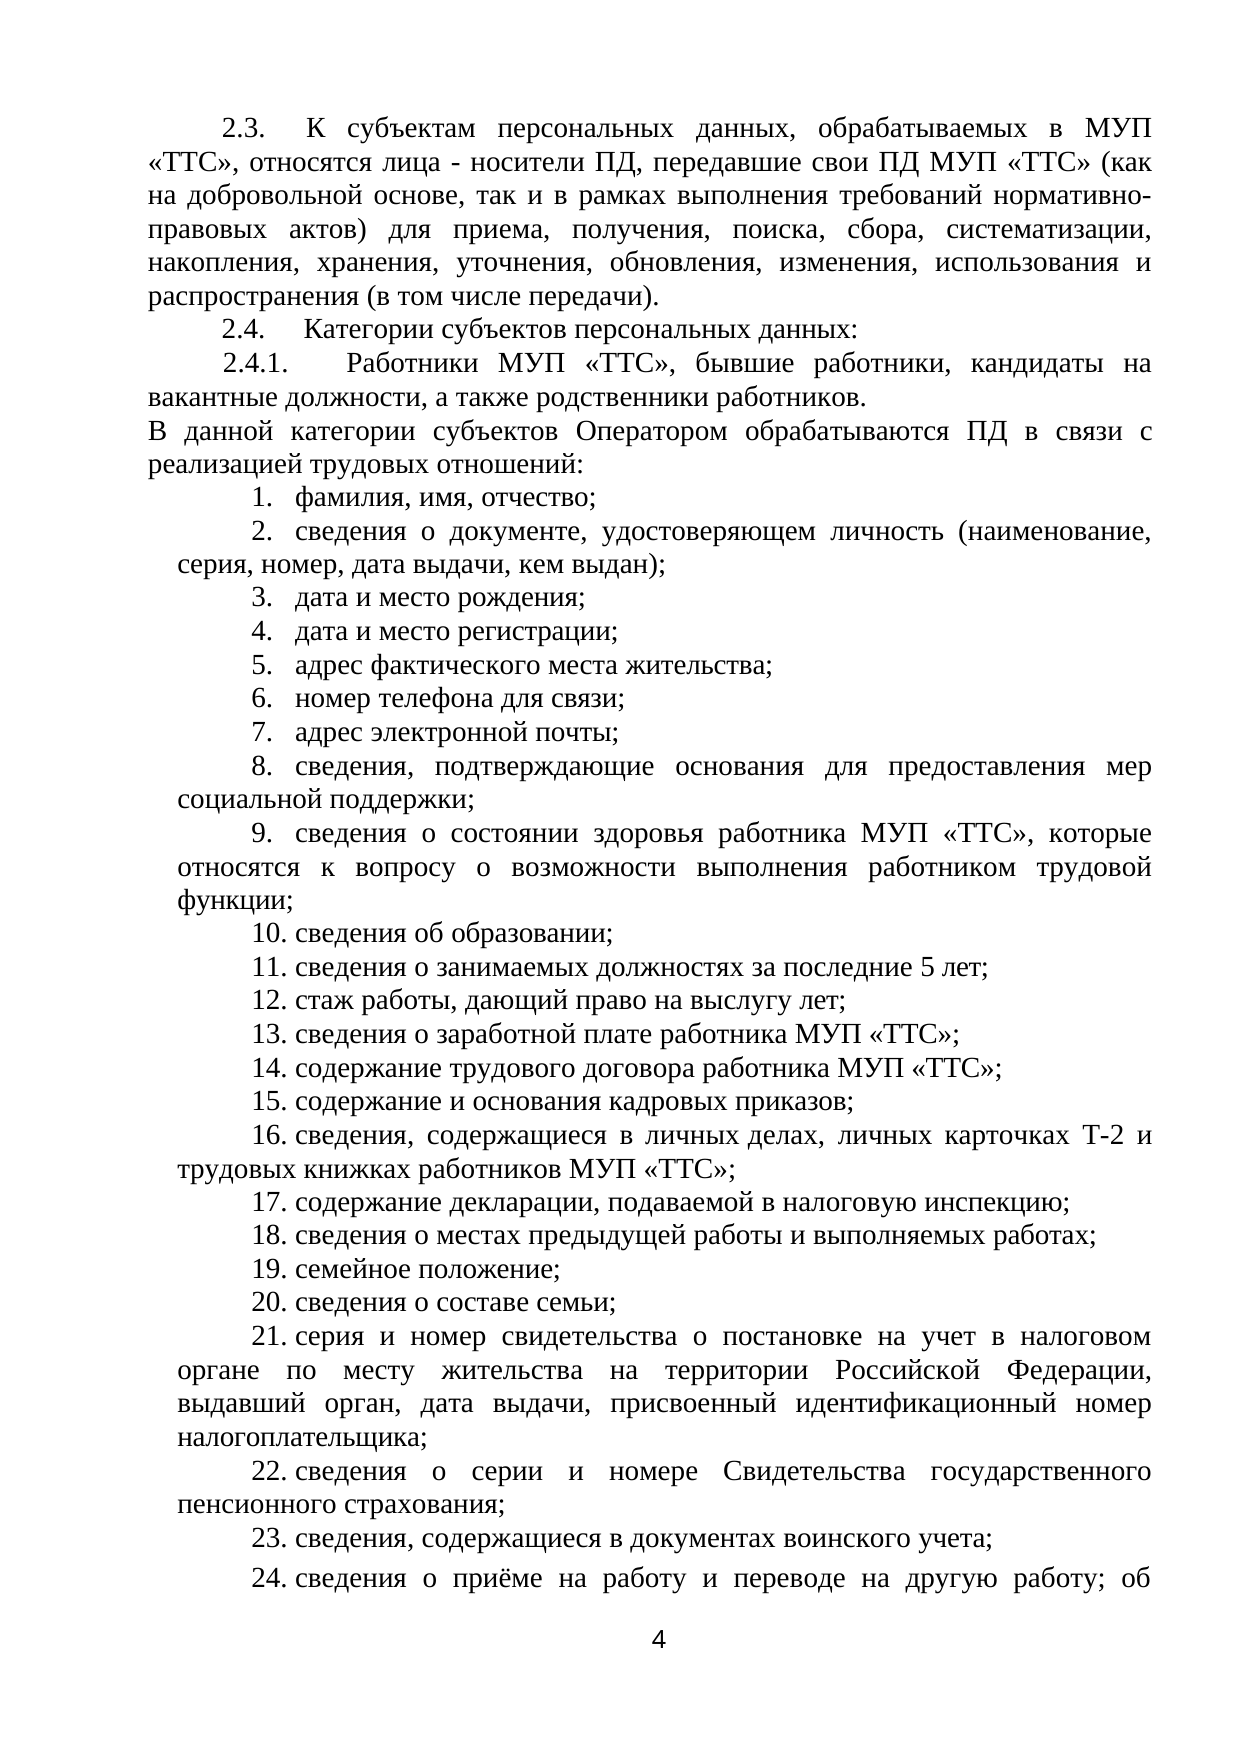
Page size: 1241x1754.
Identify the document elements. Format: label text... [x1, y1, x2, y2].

list сведения о документе, удостоверяющем личность (наименование, серия, номер, дата выдачи, кем выдан); [177, 513, 1152, 580]
list содержание декларации, подаваемой в налоговую инспекцию; [251, 1184, 1211, 1218]
list серия и номер свидетельства о постановке на учет в налоговом органе по месту жительства на территории Российской Федерации, выдавший орган, дата выдачи, присвоенный идентификационный номер налогоплательщика; [177, 1318, 1153, 1453]
list адрес электронной почты; [251, 714, 1211, 748]
list стаж работы, дающий право на выслугу лет; [251, 983, 1211, 1016]
list сведения, содержащиеся в личных делах, личных карточках Т-2 и трудовых книжках работников МУП «ТТС»; [177, 1117, 1153, 1184]
list семейное положение; [251, 1251, 1211, 1285]
text В данной категории субъектов Оператором обрабатываются ПД в связи с реализацией трудовых отношений: [148, 413, 1153, 480]
list содержание и основания кадровых приказов; [251, 1084, 1211, 1117]
list Работники МУП «ТТС», бывшие работники, кандидаты на вакантные должности, а также родственники работников. [148, 346, 1152, 413]
list сведения о серии и номере Свидетельства государственного пенсионного страхования; [177, 1453, 1152, 1520]
list сведения о местах предыдущей работы и выполняемых работах; [251, 1218, 1211, 1251]
list дата и место регистрации; [251, 614, 1211, 647]
list сведения о заработной плате работника МУП «ТТС»; [251, 1016, 1211, 1050]
list К субъектам персональных данных, обрабатываемых в МУП «ТТС», относятся лица - носители ПД, передавшие свои ПД МУП «ТТС» (как на добровольной основе, так и в рамках выполнения требований нормативно- правовых актов) для приема, получения, поиска, сбора, систематизации, накопления, хранения, уточнения, обновления, изменения, использования и распространения (в том числе передачи). [148, 110, 1153, 312]
list сведения, содержащиеся в документах воинского учета; [251, 1520, 1211, 1553]
list дата и место рождения; [251, 580, 1211, 614]
list сведения о состоянии здоровья работника МУП «ТТС», которые относятся к вопросу о возможности выполнения работником трудовой функции; [177, 815, 1153, 916]
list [177, 1560, 1152, 1594]
list Категории субъектов персональных данных: [221, 312, 1211, 346]
list номер телефона для связи; [251, 681, 1211, 714]
list сведения о составе семьи; [251, 1285, 1211, 1318]
list адрес фактического места жительства; [251, 647, 1211, 681]
list сведения об образовании; [251, 916, 1211, 949]
list содержание трудового договора работника МУП «ТТС»; [251, 1050, 1211, 1083]
list сведения о занимаемых должностях за последние 5 лет; [251, 949, 1211, 983]
list сведения, подтверждающие основания для предоставления мер социальной поддержки; [177, 748, 1153, 815]
list фамилия, имя, отчество; [251, 480, 1211, 513]
